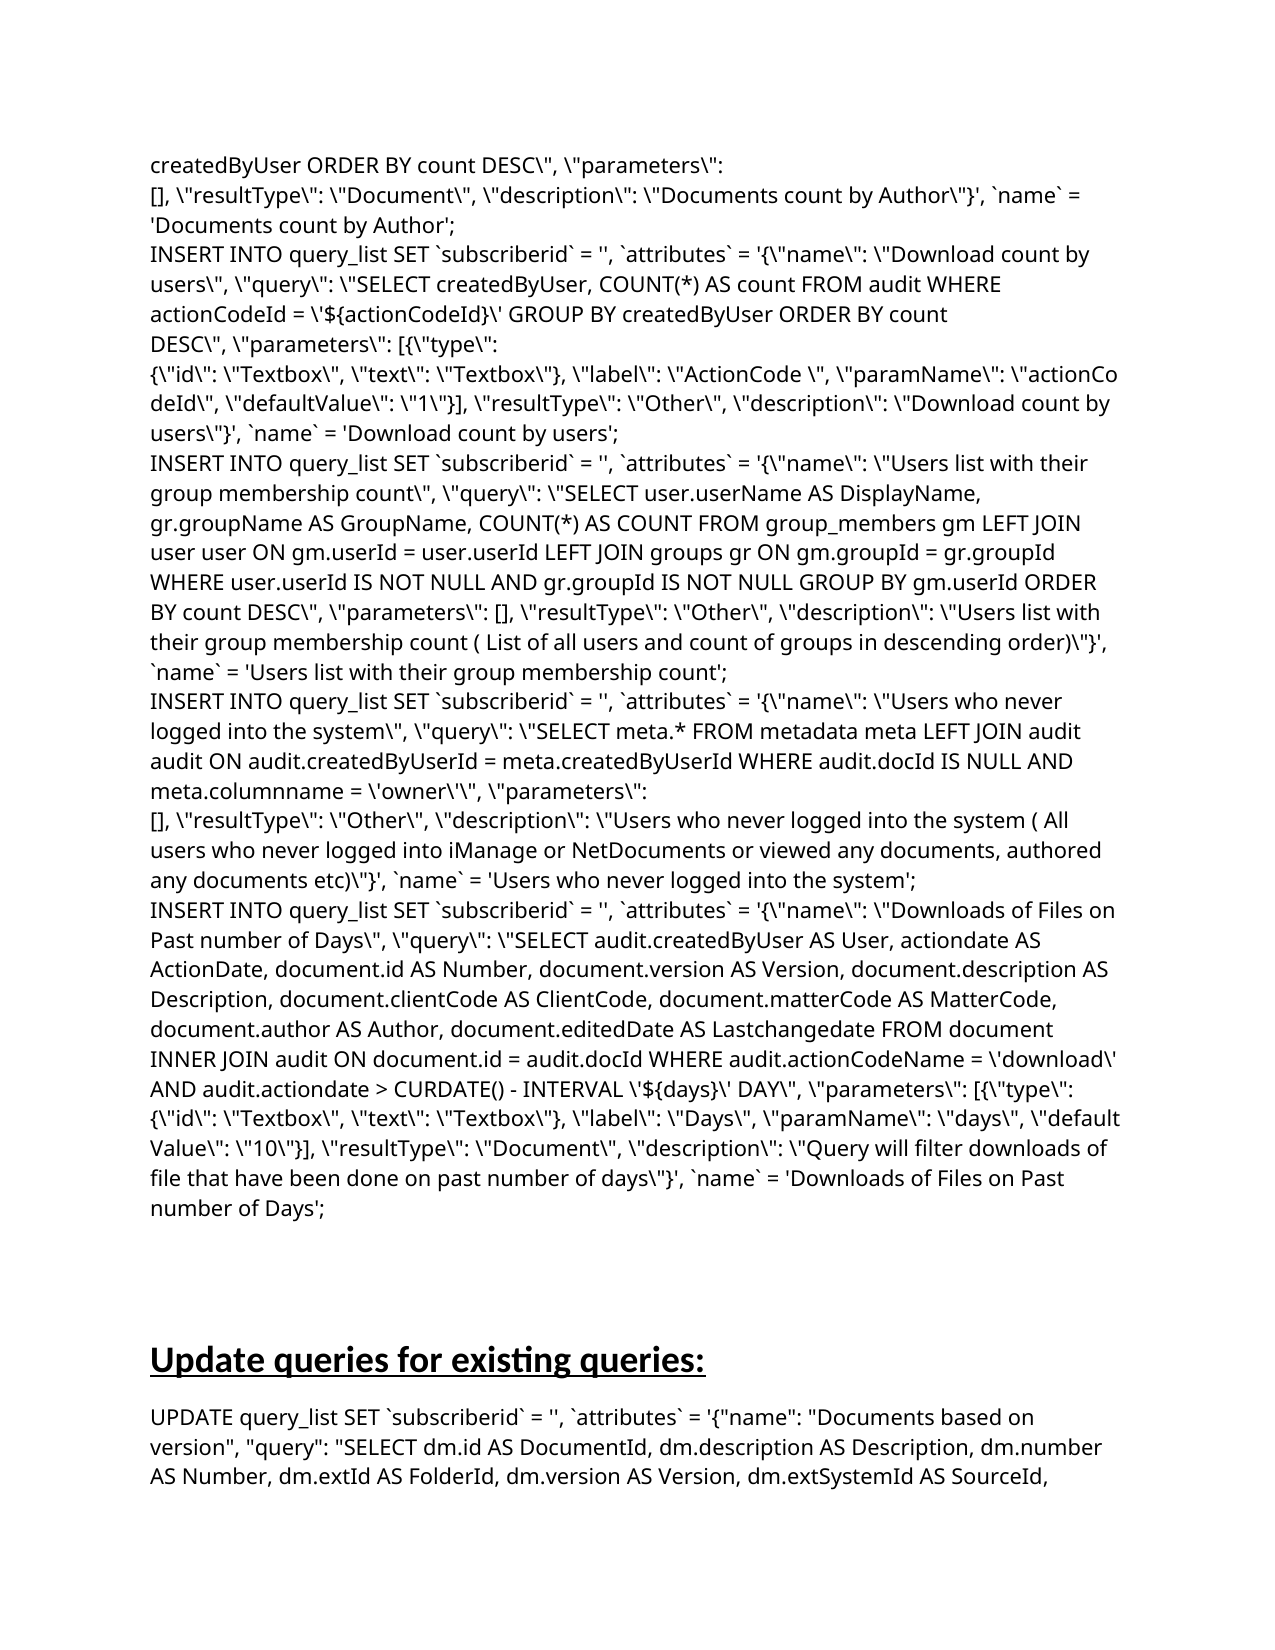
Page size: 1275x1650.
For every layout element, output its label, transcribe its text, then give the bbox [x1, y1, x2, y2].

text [150, 1402, 1125, 1491]
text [150, 150, 1125, 239]
text Update queries for existing queries: [150, 1336, 1125, 1381]
text INSERT INTO query_list SET `subscriberid` = '', `attributes` = '{\"name\": \"Users list with their group membership count\", \"query\": \"SELECT user.userName AS DisplayName, gr.groupName AS GroupName, COUNT(*) AS COUNT FROM group_members gm LEFT JOIN user user ON gm.userId = user.userId LEFT JOIN groups gr ON gm.groupId = gr.groupId WHERE user.userId IS NOT NULL AND gr.groupId IS NOT NULL GROUP BY gm.userId ORDER BY count DESC\", \"parameters\": [], \"resultType\": \"Other\", \"description\": \"Users list with their group membership count ( List of all users and count of groups in descending order)\"}', `name` = 'Users list with their group membership count'; [150, 448, 1125, 686]
text INSERT INTO query_list SET `subscriberid` = '', `attributes` = '{\"name\": \"Download count by users\", \"query\": \"SELECT createdByUser, COUNT(*) AS count FROM audit WHERE actionCodeId = \'${actionCodeId}\' GROUP BY createdByUser ORDER BY count DESC\", \"parameters\": [{\"type\": {\"id\": \"Textbox\", \"text\": \"Textbox\"}, \"label\": \"ActionCode \", \"paramName\": \"actionCodeId\", \"defaultValue\": \"1\"}], \"resultType\": \"Other\", \"description\": \"Download count by users\"}', `name` = 'Download count by users'; [150, 239, 1125, 448]
text INSERT INTO query_list SET `subscriberid` = '', `attributes` = '{\"name\": \"Downloads of Files on Past number of Days\", \"query\": \"SELECT audit.createdByUser AS User, actiondate AS ActionDate, document.id AS Number, document.version AS Version, document.description AS Description, document.clientCode AS ClientCode, document.matterCode AS MatterCode, document.author AS Author, document.editedDate AS Lastchangedate FROM document INNER JOIN audit ON document.id = audit.docId WHERE audit.actionCodeName = \'download\' AND audit.actiondate > CURDATE() - INTERVAL \'${days}\' DAY\", \"parameters\": [{\"type\": {\"id\": \"Textbox\", \"text\": \"Textbox\"}, \"label\": \"Days\", \"paramName\": \"days\", \"defaultValue\": \"10\"}], \"resultType\": \"Document\", \"description\": \"Query will filter downloads of file that have been done on past number of days\"}', `name` = 'Downloads of Files on Past number of Days'; [150, 895, 1125, 1222]
text INSERT INTO query_list SET `subscriberid` = '', `attributes` = '{\"name\": \"Users who never logged into the system\", \"query\": \"SELECT meta.* FROM metadata meta LEFT JOIN audit audit ON audit.createdByUserId = meta.createdByUserId WHERE audit.docId IS NULL AND meta.columnname = \'owner\'\", \"parameters\": [], \"resultType\": \"Other\", \"description\": \"Users who never logged into the system ( All users who never logged into iManage or NetDocuments or viewed any documents, authored any documents etc)\"}', `name` = 'Users who never logged into the system'; [150, 686, 1125, 895]
